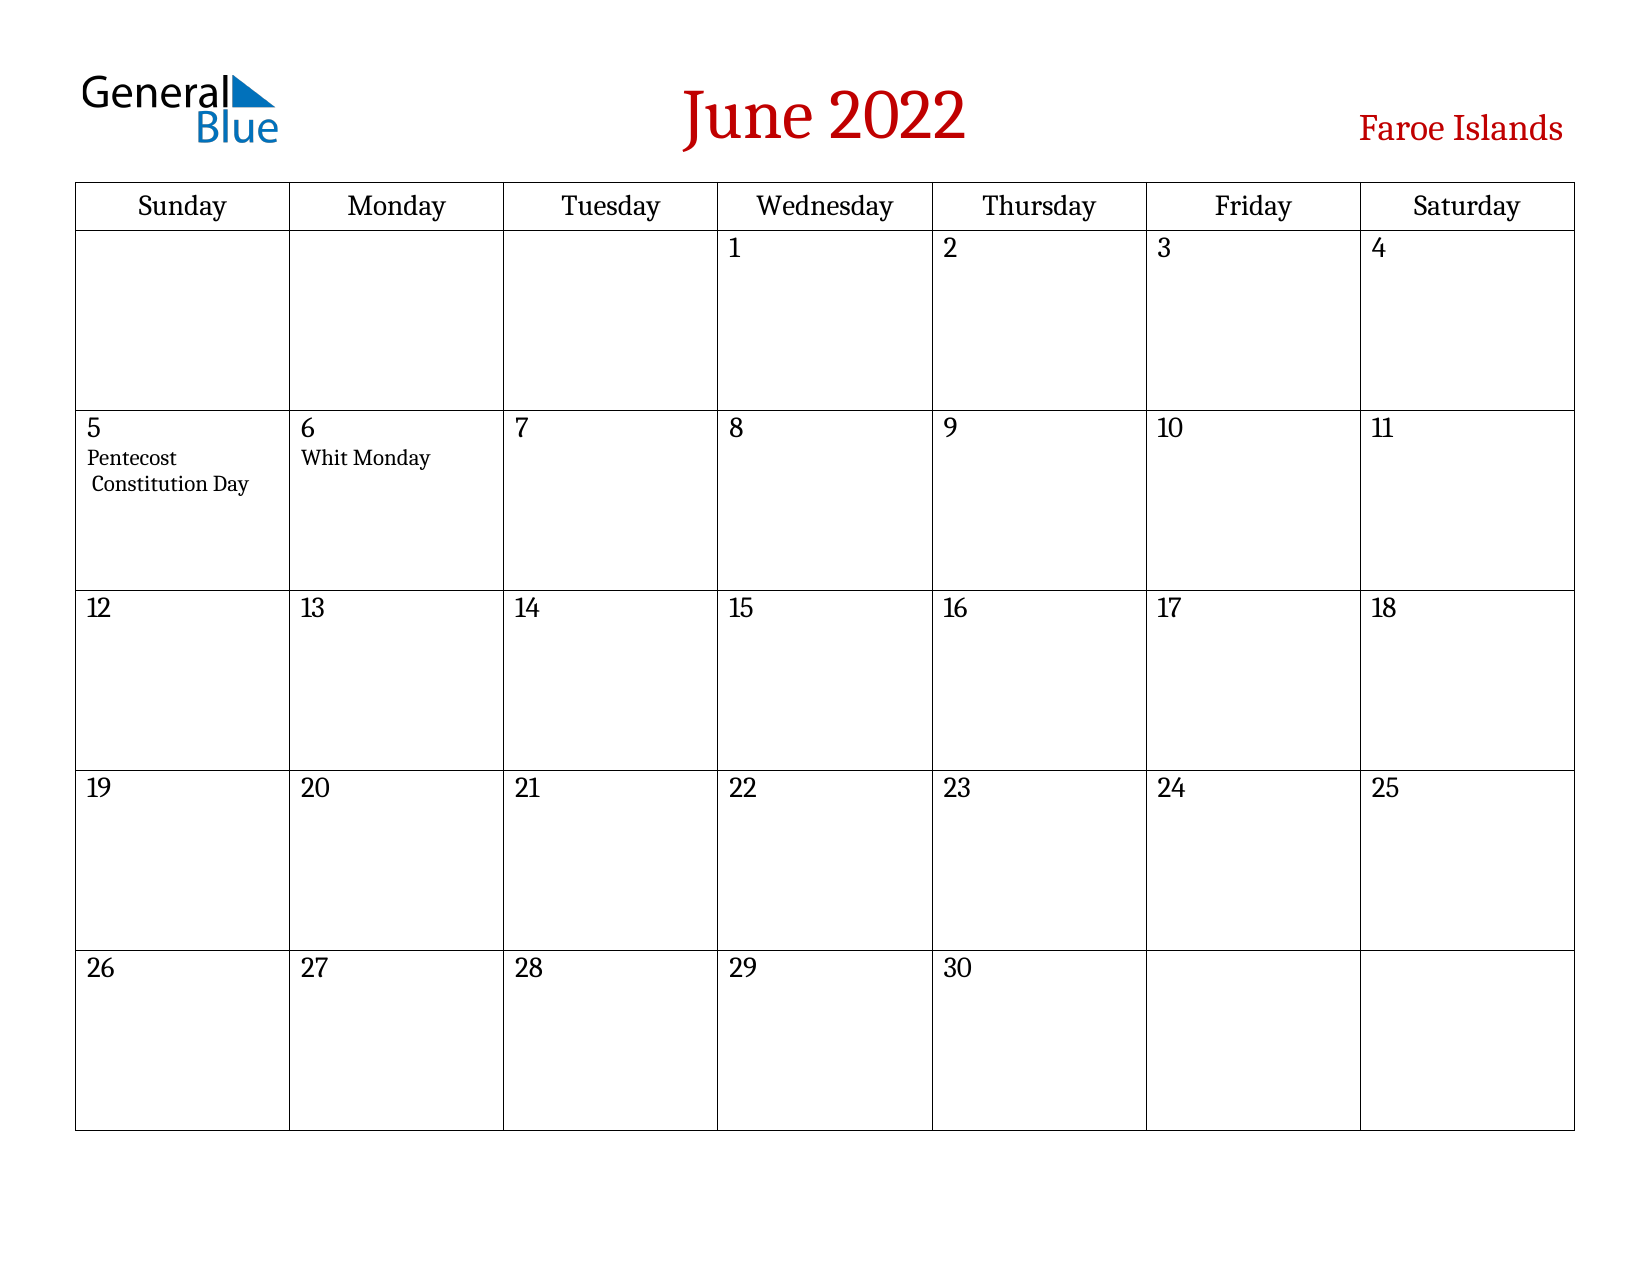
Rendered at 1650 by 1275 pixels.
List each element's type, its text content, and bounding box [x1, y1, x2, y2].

table_cell Wednesday [718, 183, 932, 230]
table_cell 19 [76, 771, 289, 805]
table_header [76, 75, 503, 182]
table_cell 29 [718, 951, 932, 985]
table_cell 3 [1147, 231, 1360, 264]
table_cell Sunday [76, 183, 289, 230]
table_cell [504, 625, 717, 770]
table_cell 12 [76, 591, 289, 625]
table_cell [504, 265, 717, 410]
table_cell 7 [504, 411, 717, 444]
picture [82, 75, 278, 143]
table_cell [1147, 265, 1360, 410]
table_cell [933, 265, 1146, 410]
table_cell 9 [933, 411, 1146, 444]
table_cell 11 [1361, 411, 1574, 444]
table_cell [1361, 805, 1574, 950]
table_cell 14 [504, 591, 717, 625]
table_cell [290, 985, 503, 1130]
table_cell 15 [718, 591, 932, 625]
table_cell 4 [1361, 231, 1574, 264]
table_cell 20 [290, 771, 503, 805]
table_cell [1147, 951, 1360, 985]
table_header Faroe Islands [1146, 75, 1574, 182]
table_cell Pentecost Constitution Day [76, 445, 289, 590]
table_cell Tuesday [504, 183, 717, 230]
table_cell 16 [933, 591, 1146, 625]
table_cell Thursday [933, 183, 1146, 230]
table_cell [933, 445, 1146, 590]
table_cell [290, 805, 503, 950]
table_cell [76, 231, 289, 264]
table_cell [1361, 985, 1574, 1130]
table_cell 17 [1147, 591, 1360, 625]
table_cell [290, 231, 503, 264]
table_cell [504, 805, 717, 950]
table_cell 26 [76, 951, 289, 985]
table_cell 23 [933, 771, 1146, 805]
table_cell [1147, 985, 1360, 1130]
table_cell [504, 445, 717, 590]
table_cell 28 [504, 951, 717, 985]
table_cell 24 [1147, 771, 1360, 805]
table_cell Monday [290, 183, 503, 230]
table_cell [933, 985, 1146, 1130]
table_cell [1361, 625, 1574, 770]
table_cell [718, 985, 932, 1130]
table_cell [290, 265, 503, 410]
table_cell Friday [1147, 183, 1360, 230]
table_cell [76, 625, 289, 770]
table_cell [1361, 951, 1574, 985]
table_cell 30 [933, 951, 1146, 985]
table_cell [1147, 805, 1360, 950]
table_cell [76, 985, 289, 1130]
table_cell 27 [290, 951, 503, 985]
table_cell 2 [933, 231, 1146, 264]
table_cell 8 [718, 411, 932, 444]
table_cell [76, 265, 289, 410]
table_cell [504, 985, 717, 1130]
table_cell Whit Monday [290, 445, 503, 590]
table_cell 5 [76, 411, 289, 444]
table_cell 21 [504, 771, 717, 805]
table_cell 6 [290, 411, 503, 444]
table_cell 22 [718, 771, 932, 805]
table_cell [290, 625, 503, 770]
table_cell [1361, 445, 1574, 590]
table_cell 25 [1361, 771, 1574, 805]
table_cell [76, 805, 289, 950]
table_cell [504, 231, 717, 264]
table_cell [1361, 265, 1574, 410]
table_cell Saturday [1361, 183, 1574, 230]
table_cell [933, 805, 1146, 950]
table_cell [718, 265, 932, 410]
table_cell 10 [1147, 411, 1360, 444]
table_cell 1 [718, 231, 932, 264]
table_cell [1147, 625, 1360, 770]
table_header June 2022 [504, 75, 1146, 182]
table_cell [718, 805, 932, 950]
table_cell 13 [290, 591, 503, 625]
table_cell [1147, 445, 1360, 590]
table_cell [718, 625, 932, 770]
table_cell [718, 445, 932, 590]
table_cell 18 [1361, 591, 1574, 625]
table_cell [933, 625, 1146, 770]
